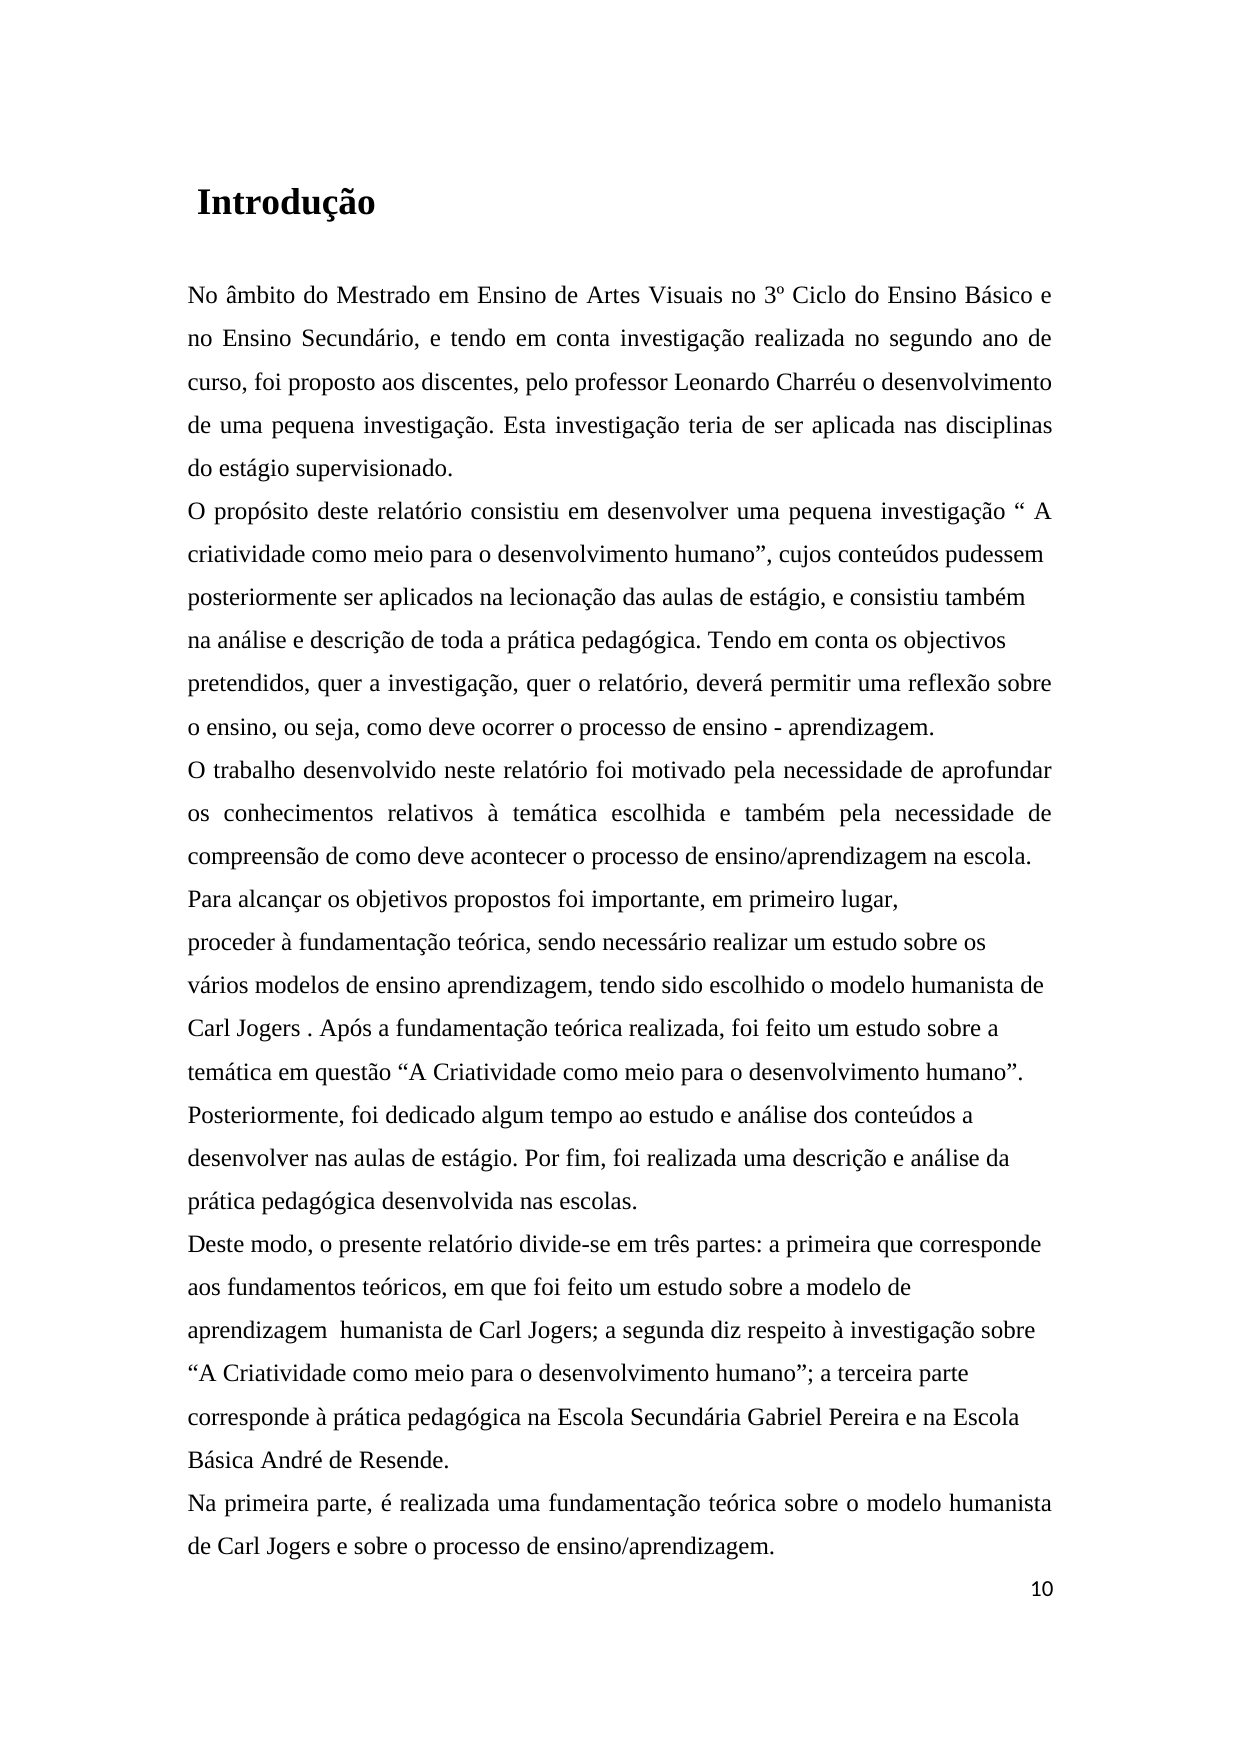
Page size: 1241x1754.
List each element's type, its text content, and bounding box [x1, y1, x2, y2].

subtitle Introdução [187, 179, 1053, 223]
text na análise e descrição de toda a prática pedagógica. Tendo em conta os objectivos [187, 625, 1053, 654]
text No âmbito do Mestrado em Ensino de Artes Visuais no 3º Ciclo do Ensino Básico e no Ensino Secundário, e tendo em conta investigação realizada no segundo ano de curso, foi proposto aos discentes, pelo professor Leonardo Charréu o desenvolvimento de uma pequena investigação. Esta investigação teria de ser aplicada nas disciplinas do estágio supervisionado. [187, 280, 1053, 482]
text posteriormente ser aplicados na lecionação das aulas de estágio, e consistiu também [187, 582, 1053, 611]
text O trabalho desenvolvido neste relatório foi motivado pela necessidade de aprofundar os conhecimentos relativos à temática escolhida e também pela necessidade de compreensão de como deve acontecer o processo de ensino/aprendizagem na escola. [187, 755, 1053, 870]
text proceder à fundamentação teórica, sendo necessário realizar um estudo sobre os vários modelos de ensino aprendizagem, tendo sido escolhido o modelo humanista de Carl Jogers . Após a fundamentação teórica realizada, foi feito um estudo sobre a temática em questão “A Criatividade como meio para o desenvolvimento humano”. Posteriormente, foi dedicado algum tempo ao estudo e análise dos conteúdos a desenvolver nas aulas de estágio. Por fim, foi realizada uma descrição e análise da prática pedagógica desenvolvida nas escolas. [187, 927, 1053, 1215]
text Na primeira parte, é realizada uma fundamentação teórica sobre o modelo humanista de Carl Jogers e sobre o processo de ensino/aprendizagem. [187, 1488, 1053, 1560]
text Para alcançar os objetivos propostos foi importante, em primeiro lugar, [187, 884, 1053, 913]
text Deste modo, o presente relatório divide-se em três partes: a primeira que corresponde aos fundamentos teóricos, em que foi feito um estudo sobre a modelo de aprendizagem humanista de Carl Jogers; a segunda diz respeito à investigação sobre “A Criatividade como meio para o desenvolvimento humano”; a terceira parte corresponde à prática pedagógica na Escola Secundária Gabriel Pereira e na Escola Básica André de Resende. [187, 1229, 1053, 1473]
text pretendidos, quer a investigação, quer o relatório, deverá permitir uma reflexão sobre o ensino, ou seja, como deve ocorrer o processo de ensino - aprendizagem. [187, 668, 1053, 740]
text O propósito deste relatório consistiu em desenvolver uma pequena investigação “ A criatividade como meio para o desenvolvimento humano”, cujos conteúdos pudessem [187, 496, 1053, 568]
